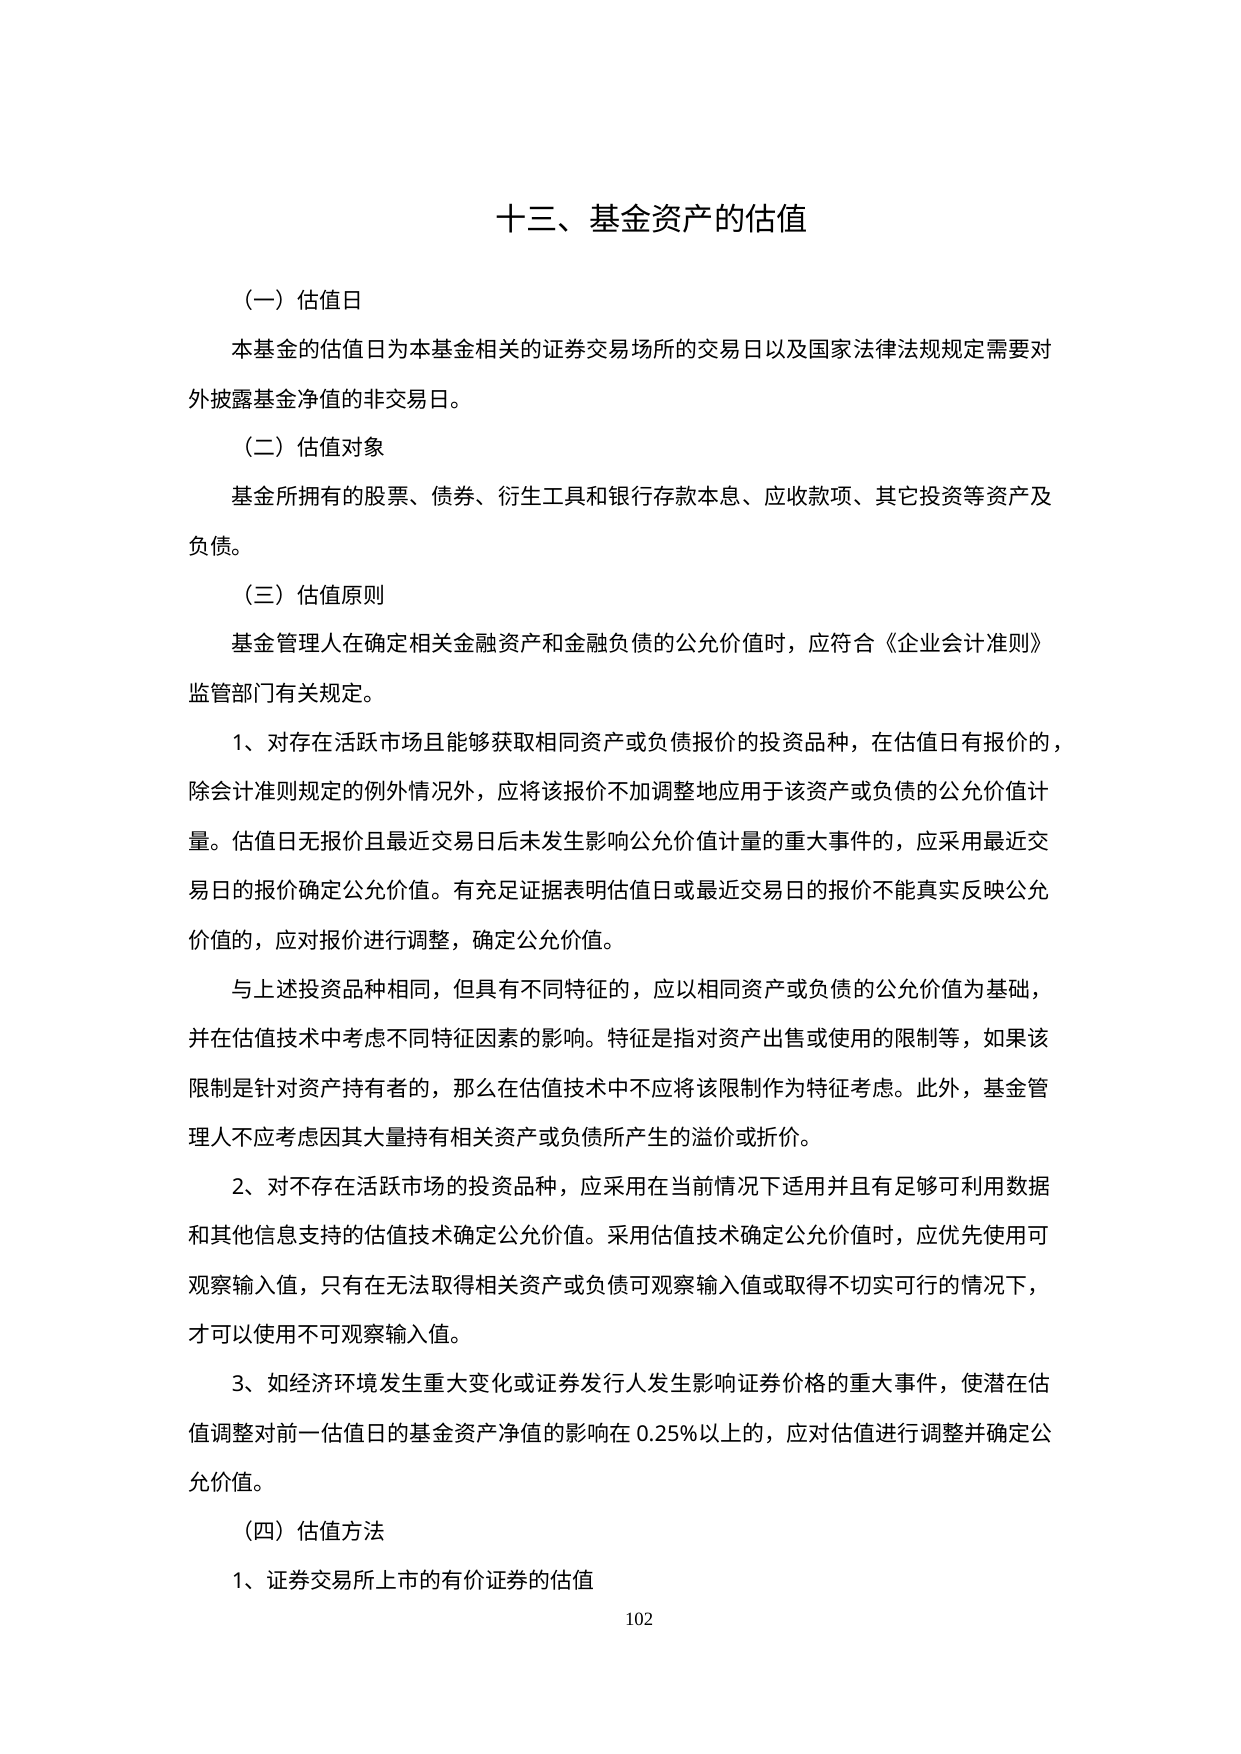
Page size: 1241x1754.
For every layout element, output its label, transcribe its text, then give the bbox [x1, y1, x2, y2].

text （一）估值日 [188, 283, 1052, 316]
text （四）估值方法 [232, 1513, 1052, 1546]
text 基金管理人在确定相关金融资产和金融负债的公允价值时，应符合《企业会计准则》、监管部门有关规定。 [188, 626, 1052, 708]
text 1、对存在活跃市场且能够获取相同资产或负债报价的投资品种，在估值日有报价的，除会计准则规定的例外情况外，应将该报价不加调整地应用于该资产或负债的公允价值计量。估值日无报价且最近交易日后未发生影响公允价值计量的重大事件的，应采用最近交易日的报价确定公允价值。有充足证据表明估值日或最近交易日的报价不能真实反映公允价值的，应对报价进行调整，确定公允价值。 [188, 724, 1052, 955]
text 2、对不存在活跃市场的投资品种，应采用在当前情况下适用并且有足够可利用数据和其他信息支持的估值技术确定公允价值。采用估值技术确定公允价值时，应优先使用可观察输入值，只有在无法取得相关资产或负债可观察输入值或取得不切实可行的情况下，才可以使用不可观察输入值。 [188, 1168, 1052, 1350]
text 1、证券交易所上市的有价证券的估值 [188, 1562, 1052, 1595]
text 基金所拥有的股票、债券、衍生工具和银行存款本息、应收款项、其它投资等资产及负债。 [188, 479, 1052, 561]
text （三）估值原则 [188, 577, 1052, 610]
text 3、如经济环境发生重大变化或证券发行人发生影响证券价格的重大事件，使潜在估值调整对前一估值日的基金资产净值的影响在0.25%以上的，应对估值进行调整并确定公允价值。 [188, 1366, 1052, 1497]
subtitle 十三、基金资产的估值 [188, 183, 1052, 249]
text （二）估值对象 [188, 430, 1052, 463]
text 与上述投资品种相同，但具有不同特征的，应以相同资产或负债的公允价值为基础，并在估值技术中考虑不同特征因素的影响。特征是指对资产出售或使用的限制等，如果该限制是针对资产持有者的，那么在估值技术中不应将该限制作为特征考虑。此外，基金管理人不应考虑因其大量持有相关资产或负债所产生的溢价或折价。 [188, 971, 1052, 1152]
text 本基金的估值日为本基金相关的证券交易场所的交易日以及国家法律法规规定需要对外披露基金净值的非交易日。 [188, 331, 1052, 414]
